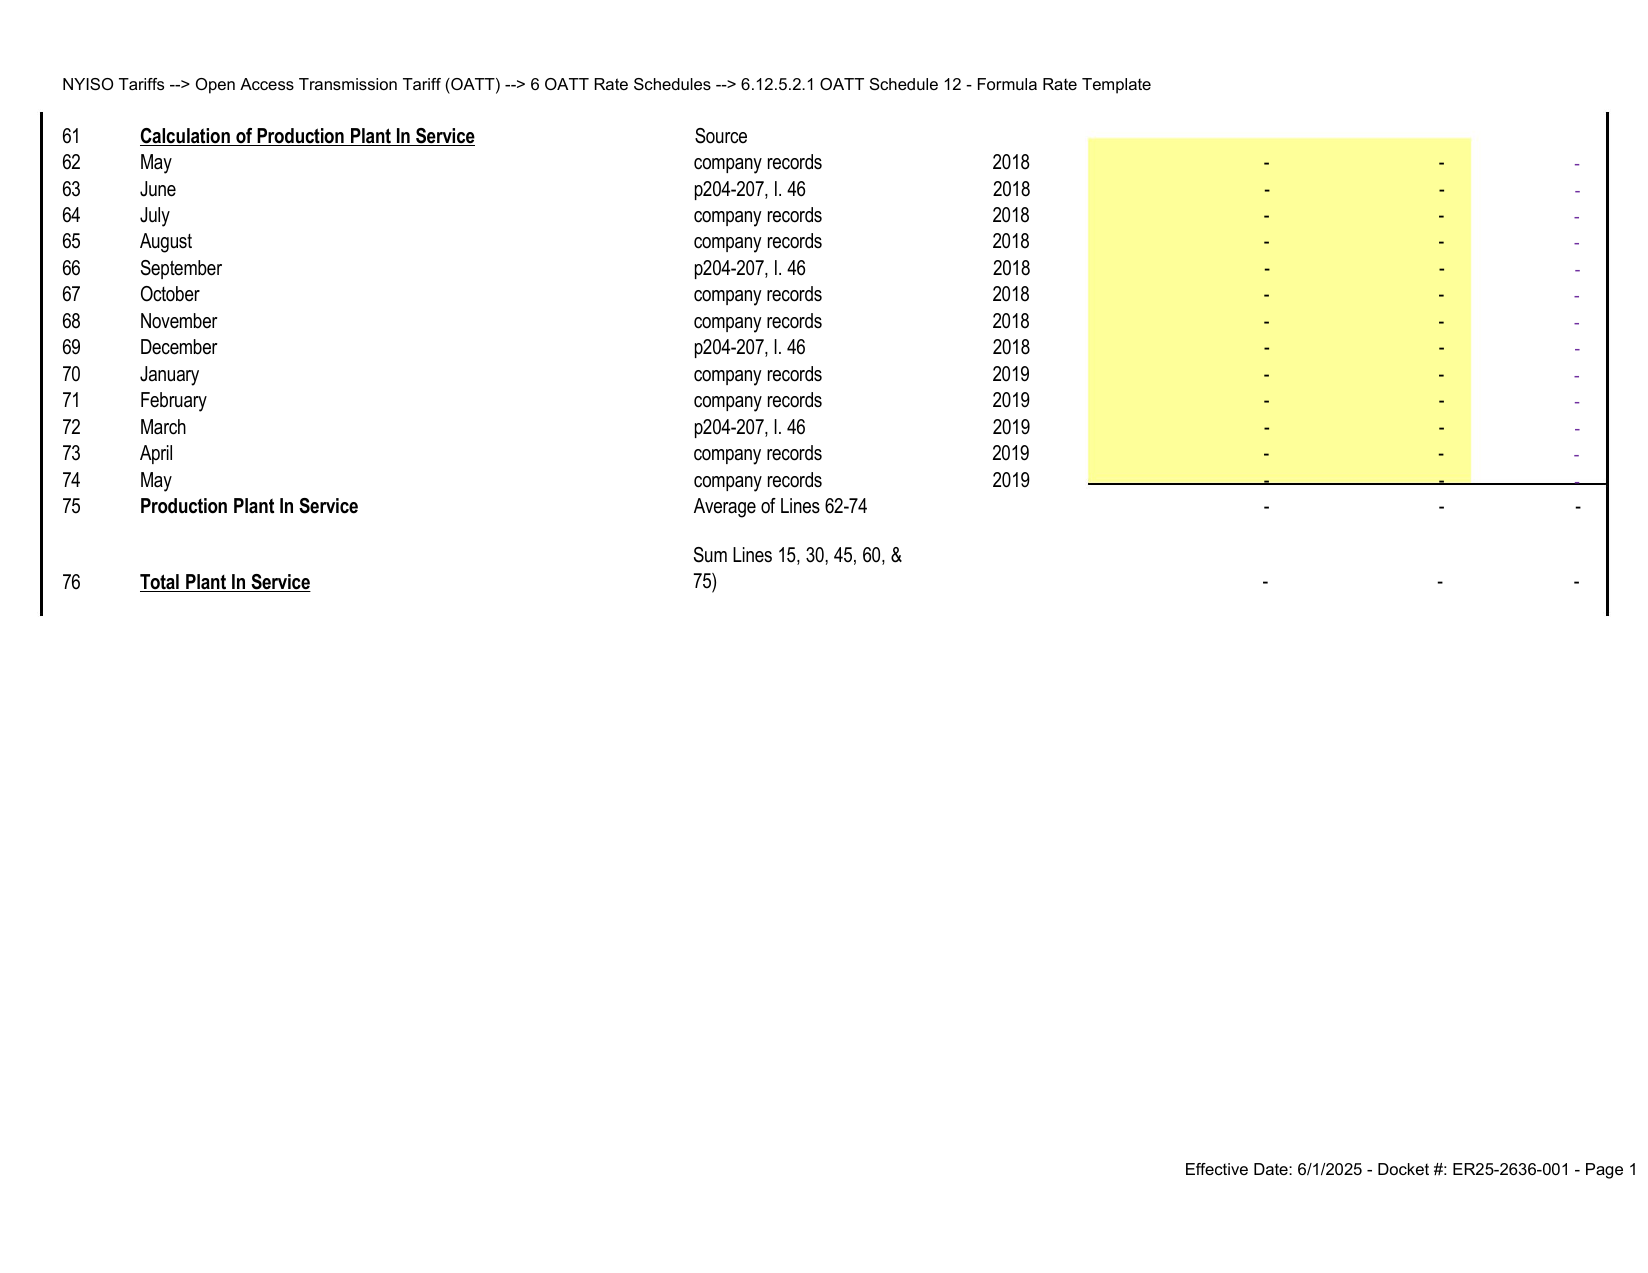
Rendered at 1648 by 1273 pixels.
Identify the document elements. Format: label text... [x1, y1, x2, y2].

list 61 Calculation of Production Plant In Service Source [62, 124, 1637, 148]
list 62 May company records 2018 - - - 63 June p204-207, l. 46 2018 - - - 64 July company records 2018 - - - 65 August company records 2018 - - - 66 September p204-207, l. 46 2018 - - - 67 October company records 2018 - - - 68 November company records 2018 - - - 69 December p204-207, l. 46 2018 - - - 70 January company records 2019 - - - 71 February company records 2019 - - - 72 March p204-207, l. 46 2019 - - - 73 April company records 2019 - - - 74 May company records 2019 - - - 75 Production Plant In Service Average of Lines 62-74 - - - [62, 148, 1637, 519]
table_header Sum Lines 15, 30, 45, 60, & 75) - - - [693, 544, 1587, 594]
picture [37, 109, 46, 618]
picture [1085, 519, 1611, 618]
picture [1085, 109, 1611, 124]
table_header 76 Total Plant In Service [62, 544, 691, 594]
